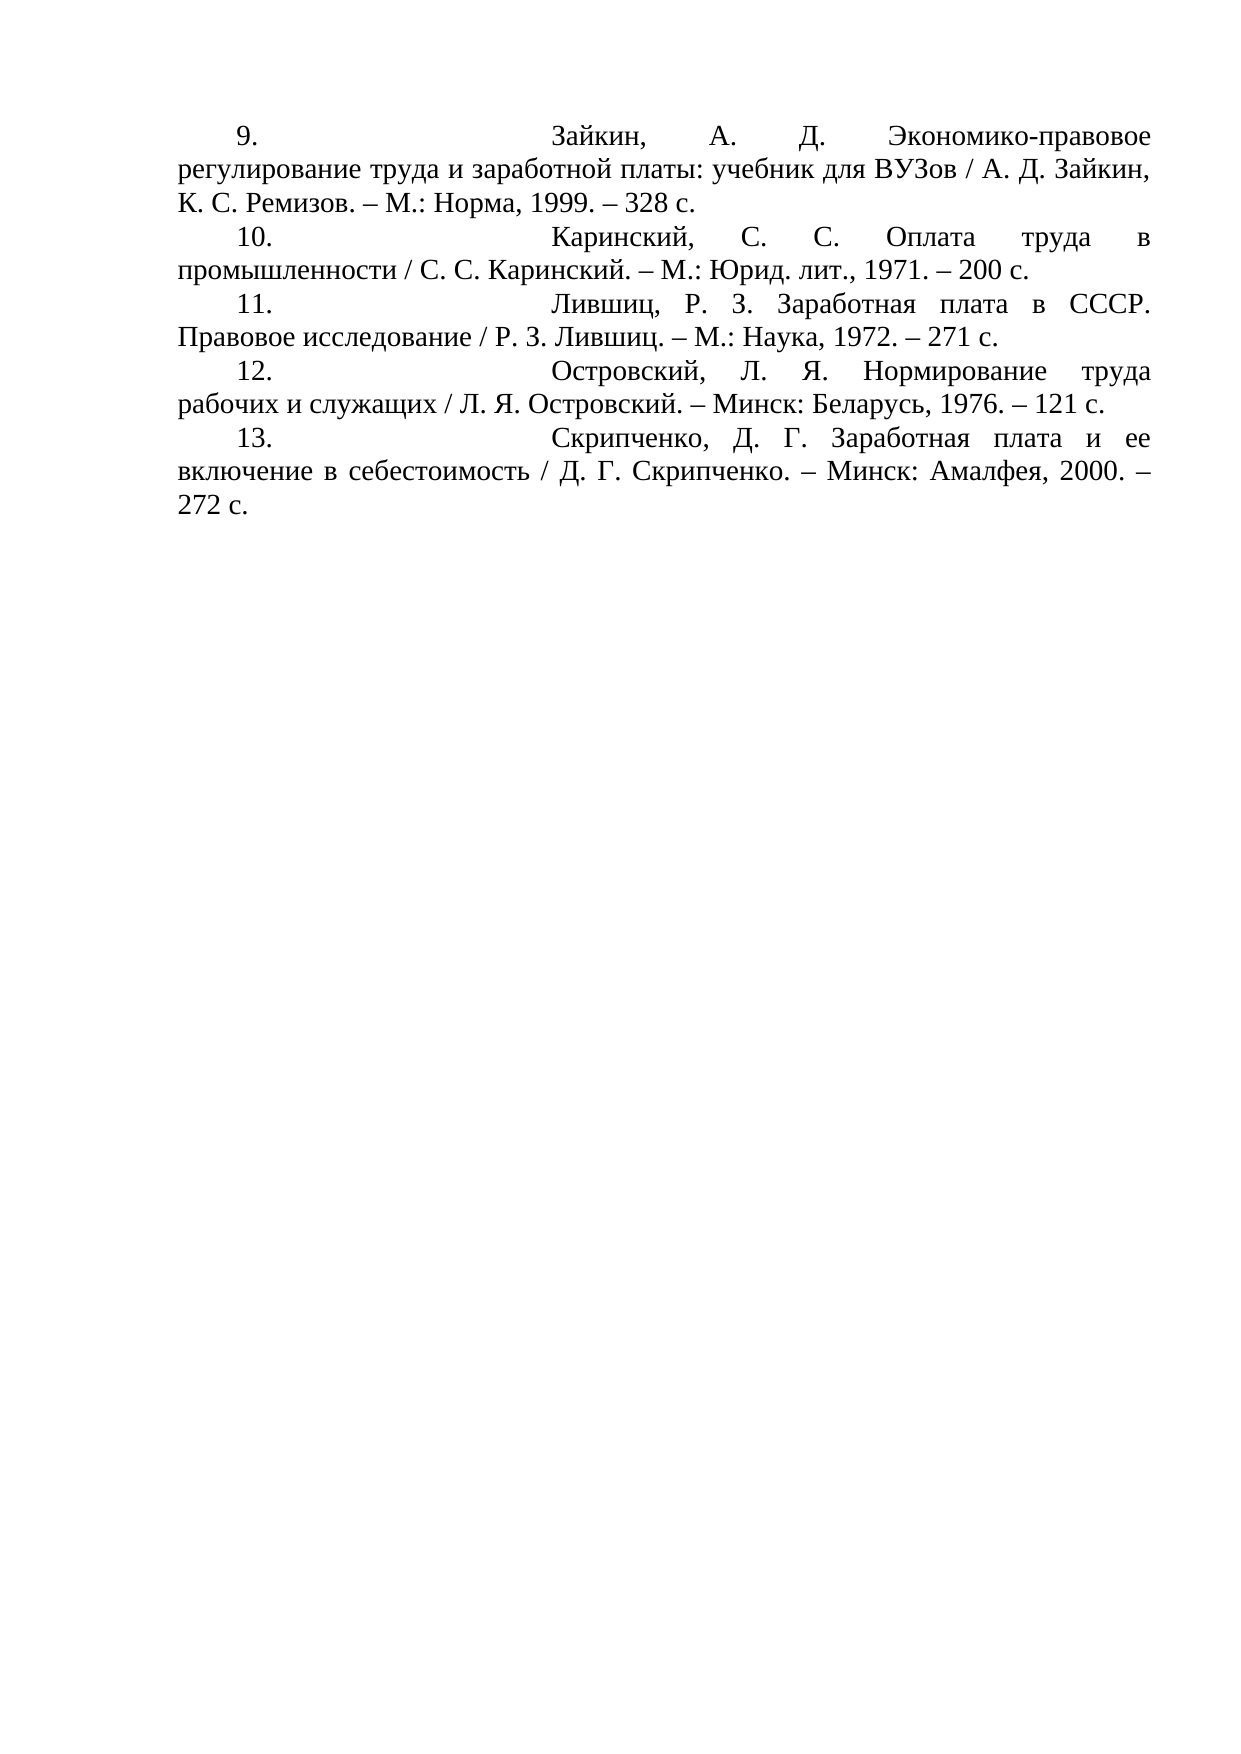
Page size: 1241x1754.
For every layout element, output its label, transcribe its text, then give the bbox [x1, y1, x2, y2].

list Островский, Л. Я. Нормирование труда рабочих и служащих / Л. Я. Островский. – Минск: Беларусь, 1976. – 121 с. [177, 353, 1152, 420]
list Каринский, С. С. Оплата труда в промышленности / С. С. Каринский. – М.: Юрид. лит., 1971. – 200 с. [177, 219, 1152, 286]
list Зайкин, А. Д. Экономико-правовое регулирование труда и заработной платы: учебник для ВУЗов / А. Д. Зайкин, К. С. Ремизов. – М.: Норма, 1999. – 328 с. [177, 118, 1152, 219]
list Скрипченко, Д. Г. Заработная плата и ее включение в себестоимость / Д. Г. Скрипченко. – Минск: Амалфея, 2000. – 272 с. [177, 420, 1152, 521]
list Лившиц, Р. З. Заработная плата в СССР. Правовое исследование / Р. З. Лившиц. – М.: Наука, 1972. – 271 с. [177, 286, 1152, 353]
